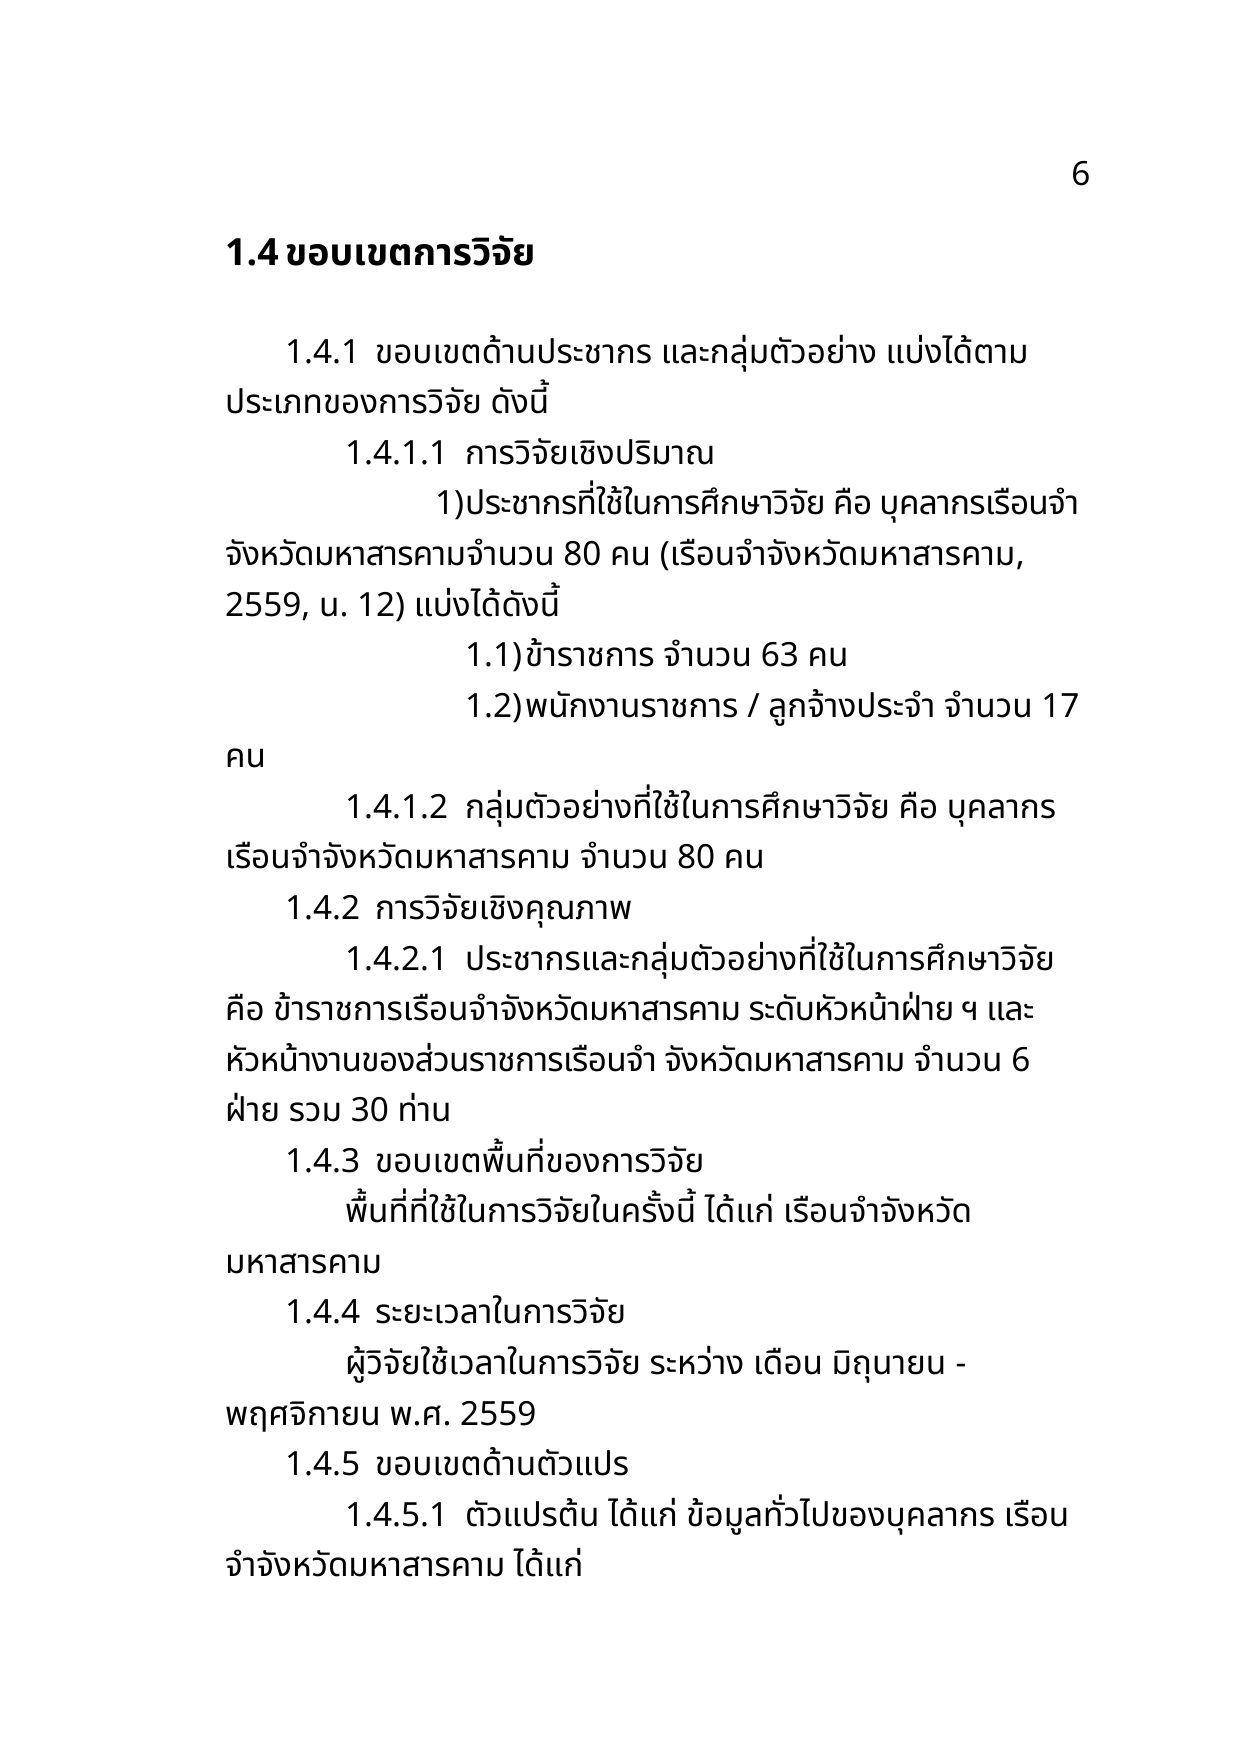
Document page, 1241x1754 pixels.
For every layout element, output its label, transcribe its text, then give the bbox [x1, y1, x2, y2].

text 1.4.1.1 การวิจัยเชิงปริมาณ [225, 428, 1090, 479]
text 1.4.5.1 ตัวแปรต้น ได้แก่ ข้อมูลทั่วไปของบุคลากร เรือนจำจังหวัดมหาสารคาม ได้แก่ [225, 1491, 1090, 1592]
text 1) ประชากรที่ใช้ในการศึกษาวิจัย คือ บุคลากรเรือนจำจังหวัดมหาสารคามจำนวน 80 คน (เรือนจำจังหวัดมหาสารคาม, 2559, น. 12) แบ่งได้ดังนี้ [225, 479, 1090, 631]
text ผู้วิจัยใช้เวลาในการวิจัย ระหว่าง เดือน มิถุนายน - พฤศจิกายน พ.ศ. 2559 [225, 1339, 1090, 1440]
text 1.4.2 การวิจัยเชิงคุณภาพ [225, 884, 1090, 934]
text 1.4.2.1 ประชากรและกลุ่มตัวอย่างที่ใช้ในการศึกษาวิจัย คือ ข้าราชการเรือนจำจังหวัดมหาสารคาม ระดับหัวหน้าฝ่าย ฯ และหัวหน้างานของส่วนราชการเรือนจำ จังหวัดมหาสารคาม จำนวน 6 ฝ่าย รวม 30 ท่าน [225, 934, 1090, 1137]
text 1.4.1 ขอบเขตด้านประชากร และกลุ่มตัวอย่าง แบ่งได้ตามประเภทของการวิจัย ดังนี้ [225, 327, 1090, 428]
text พื้นที่ที่ใช้ในการวิจัยในครั้งนี้ ได้แก่ เรือนจำจังหวัดมหาสารคาม [225, 1187, 1090, 1288]
text 1.2) พนักงานราชการ / ลูกจ้างประจำ จำนวน 17 คน [225, 682, 1090, 783]
text 1.1) ข้าราชการ จำนวน 63 คน [225, 631, 1090, 682]
text 1.4.4 ระยะเวลาในการวิจัย [225, 1288, 1090, 1339]
text 1.4.1.2 กลุ่มตัวอย่างที่ใช้ในการศึกษาวิจัย คือ บุคลากรเรือนจำจังหวัดมหาสารคาม จำนวน 80 คน [225, 783, 1090, 884]
text 1.4 ขอบเขตการวิจัย [225, 225, 1090, 282]
text 1.4.3 ขอบเขตพื้นที่ของการวิจัย [225, 1137, 1090, 1187]
text 1.4.5 ขอบเขตด้านตัวแปร [225, 1440, 1090, 1491]
